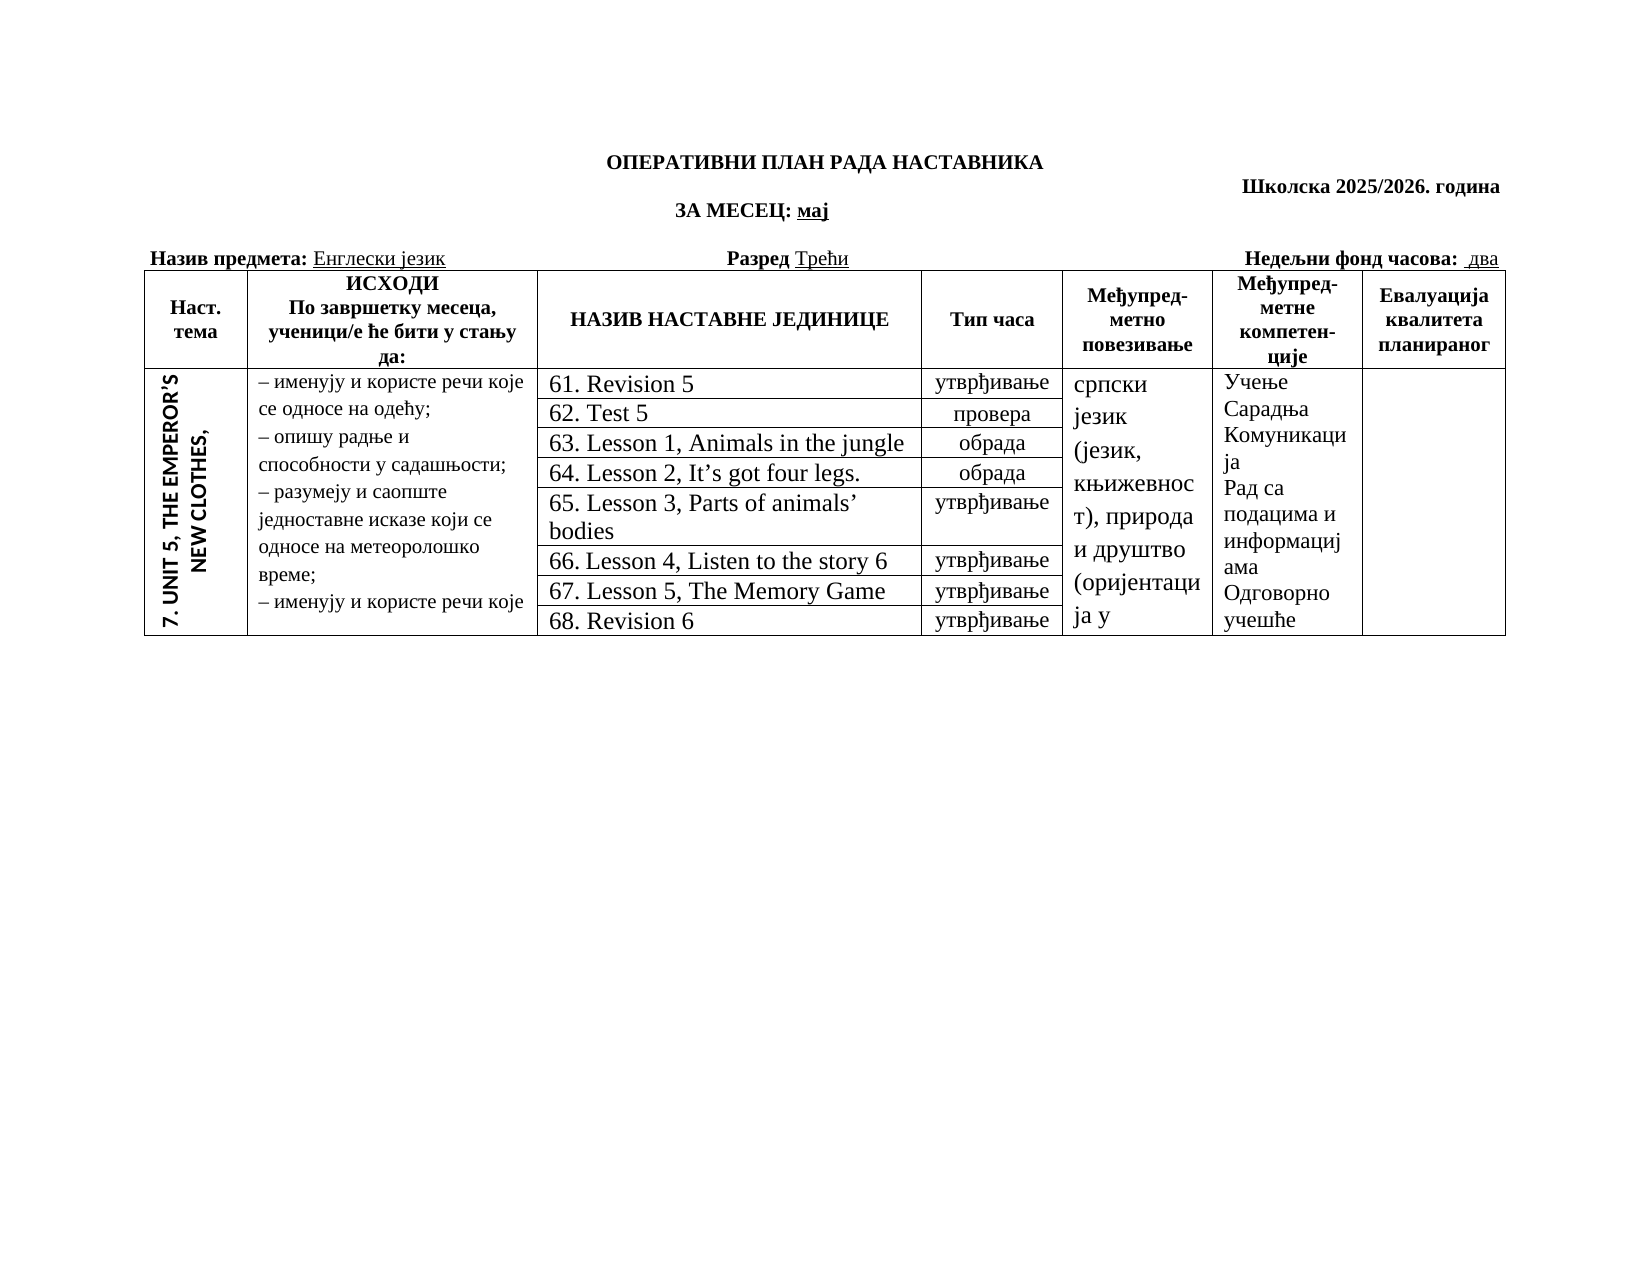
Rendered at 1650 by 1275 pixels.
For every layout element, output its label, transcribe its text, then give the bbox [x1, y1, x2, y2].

table_cell 61. Revision 5 [538, 369, 921, 397]
table_cell српски језик (језик, књижевност), природа и друштво (оријентација у простору и времену, природа, човек, друштво), музичка култура (слушање музике), ликовна култура (споразумевање), грађанско васпитање (демократско друштво) [1063, 369, 1212, 635]
table_cell 67. Lesson 5, The Memory Game [538, 576, 921, 605]
table_cell провера [922, 399, 1062, 427]
text Школска 2025/2026. година [150, 174, 1500, 198]
table_header Евалуација квалитета планираног [1363, 271, 1505, 368]
table_header Међупред-метно повезивање [1063, 271, 1212, 368]
table_cell – именују и користе речи које се односе на одећу; – опишу радње и способности у садашњости; – разумеју и саопште једноставне исказе који се односе на метеоролошко време; – именују и користе речи које се односе на животиње у џунгли; – певају песмицу на тему животиња у џунгли. – именују и користе речи које се односе на делове тела животиња; – разумеју једноставне исказе којима се изражава припадање/неприпадање, поседовање / непоседовање и реагује на њих; – траже и дају једноставне исказе којима се изражава припадање / неприпадање, поседовање / непоседовање. – именују и користе речи које се односе на осећања; – разумеју кратку причу на тему значаја стрпљивости; – изразе основне потребе, осете и осећања једноставним језичким средствима. [248, 369, 537, 635]
text Назив предмета: Енглески језик Разред Трећи Недељни фонд часова: двa [150, 246, 1500, 270]
text ОПЕРАТИВНИ ПЛАН РАДА НАСТАВНИКА [150, 150, 1500, 174]
text ЗА МЕСЕЦ: мај [600, 198, 1500, 222]
table_header НАЗИВ НАСТАВНЕ ЈЕДИНИЦЕ [538, 271, 921, 368]
table_cell обрада [922, 428, 1062, 457]
table_cell утврђивање [922, 369, 1062, 397]
table_cell утврђивање [922, 488, 1062, 545]
table_cell Учење Сарадња Комуникација Рад са подацима и информацијама Одговорно учешће у демократском друштву, Одговоран однос према околини [1213, 369, 1362, 635]
table_cell [1363, 369, 1505, 635]
table_cell 64. Lesson 2, It’s got four legs. [538, 458, 921, 487]
table_cell 62. Test 5 [538, 399, 921, 427]
table_cell 68. Revision 6 [538, 606, 921, 635]
table_header ИСХОДИ По завршетку месеца, ученици/е ће бити у стању да: [248, 271, 537, 368]
table_header Тип часа [922, 271, 1062, 368]
table_cell 66. Lesson 4, Listen to the story 6 [538, 546, 921, 575]
table_cell утврђивање [922, 606, 1062, 635]
table_cell утврђивање [922, 576, 1062, 605]
table_header Наст. тема [145, 271, 247, 368]
table_cell 7. UNIT 5, THE EMPEROR’S NEW CLOTHES, 8. UNIT 6, THE JUNGLE BOOK [145, 369, 247, 635]
table_cell 65. Lesson 3, Parts of animals’ bodies [538, 488, 921, 545]
table_header Међупред-метне компетен-ције [1213, 271, 1362, 368]
table_cell утврђивање [922, 546, 1062, 575]
table_cell 63. Lesson 1, Animals in the jungle [538, 428, 921, 457]
table_cell обрада [922, 458, 1062, 487]
